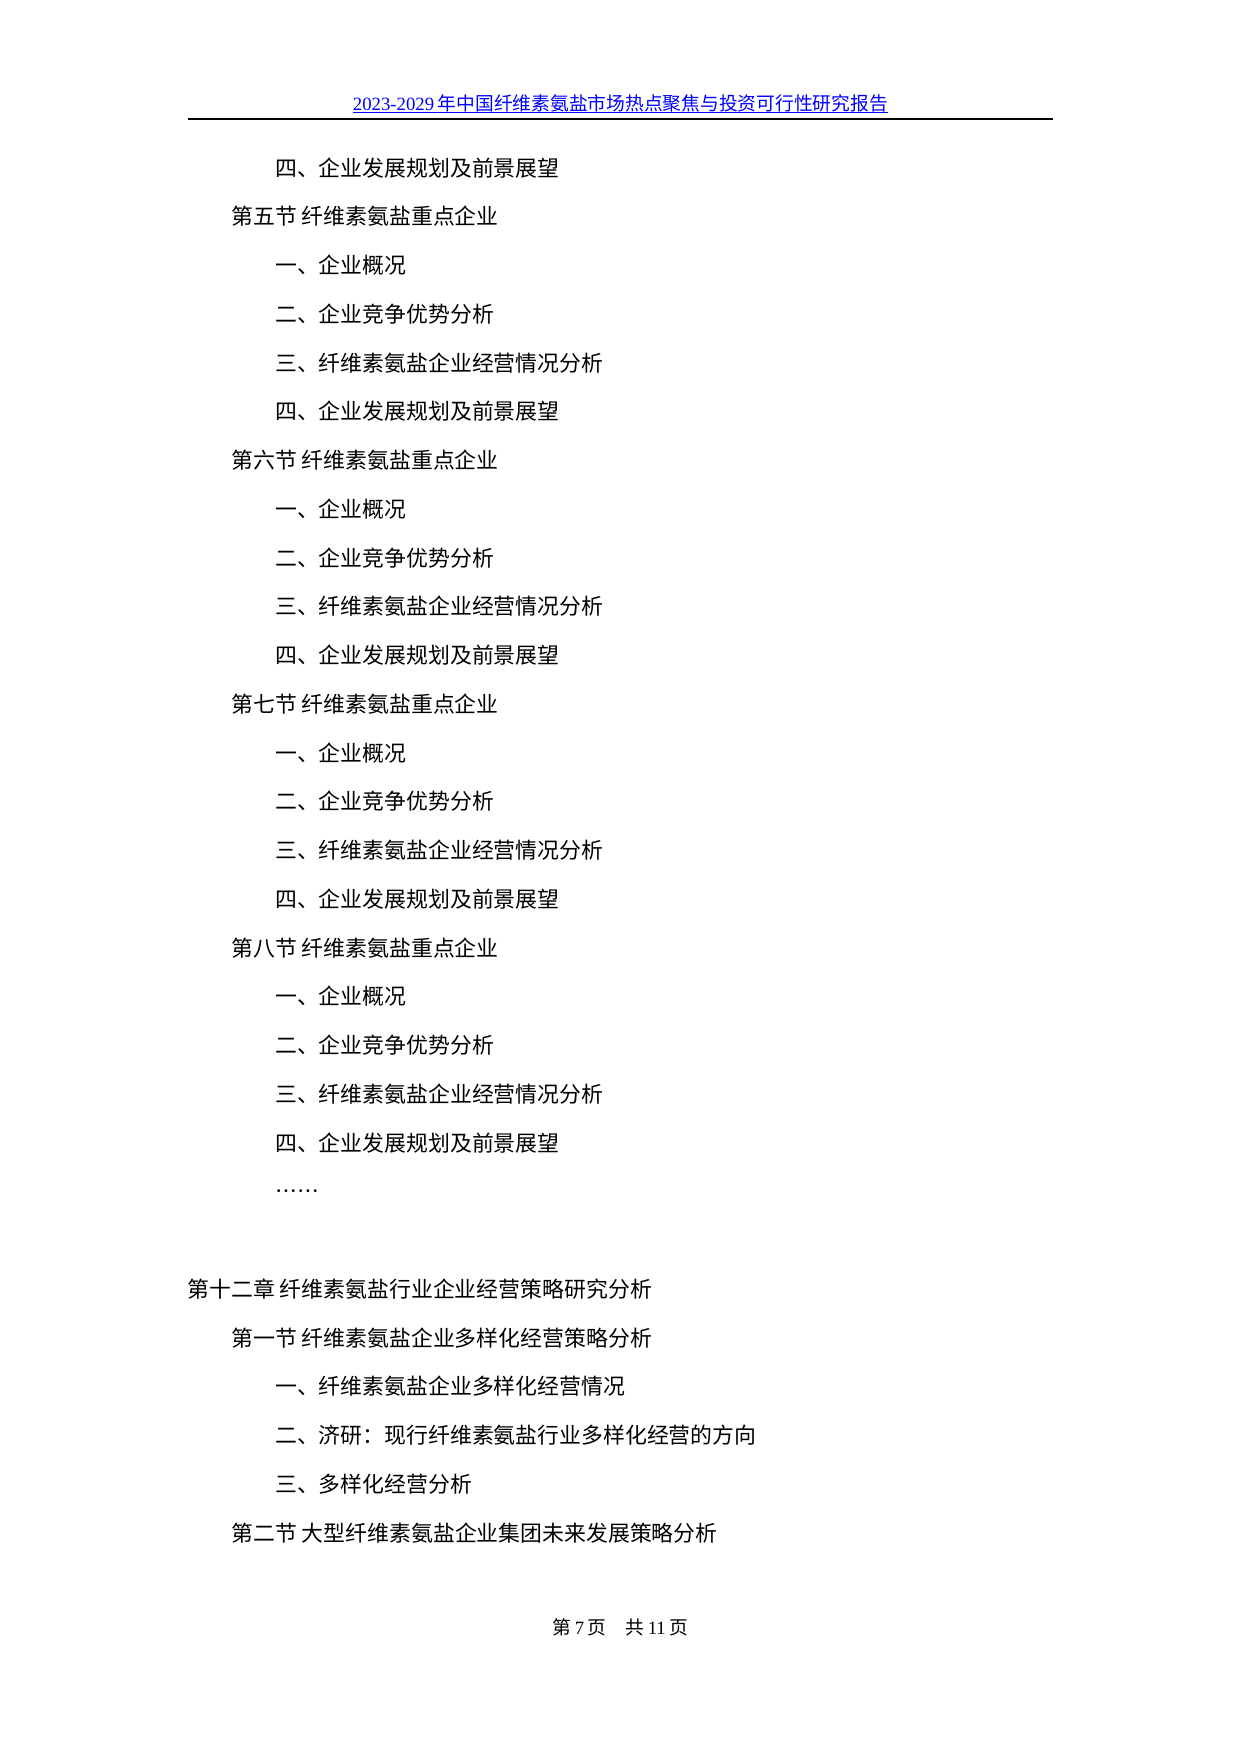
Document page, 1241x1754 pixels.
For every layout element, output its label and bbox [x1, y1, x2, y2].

text [187, 150, 1053, 1548]
